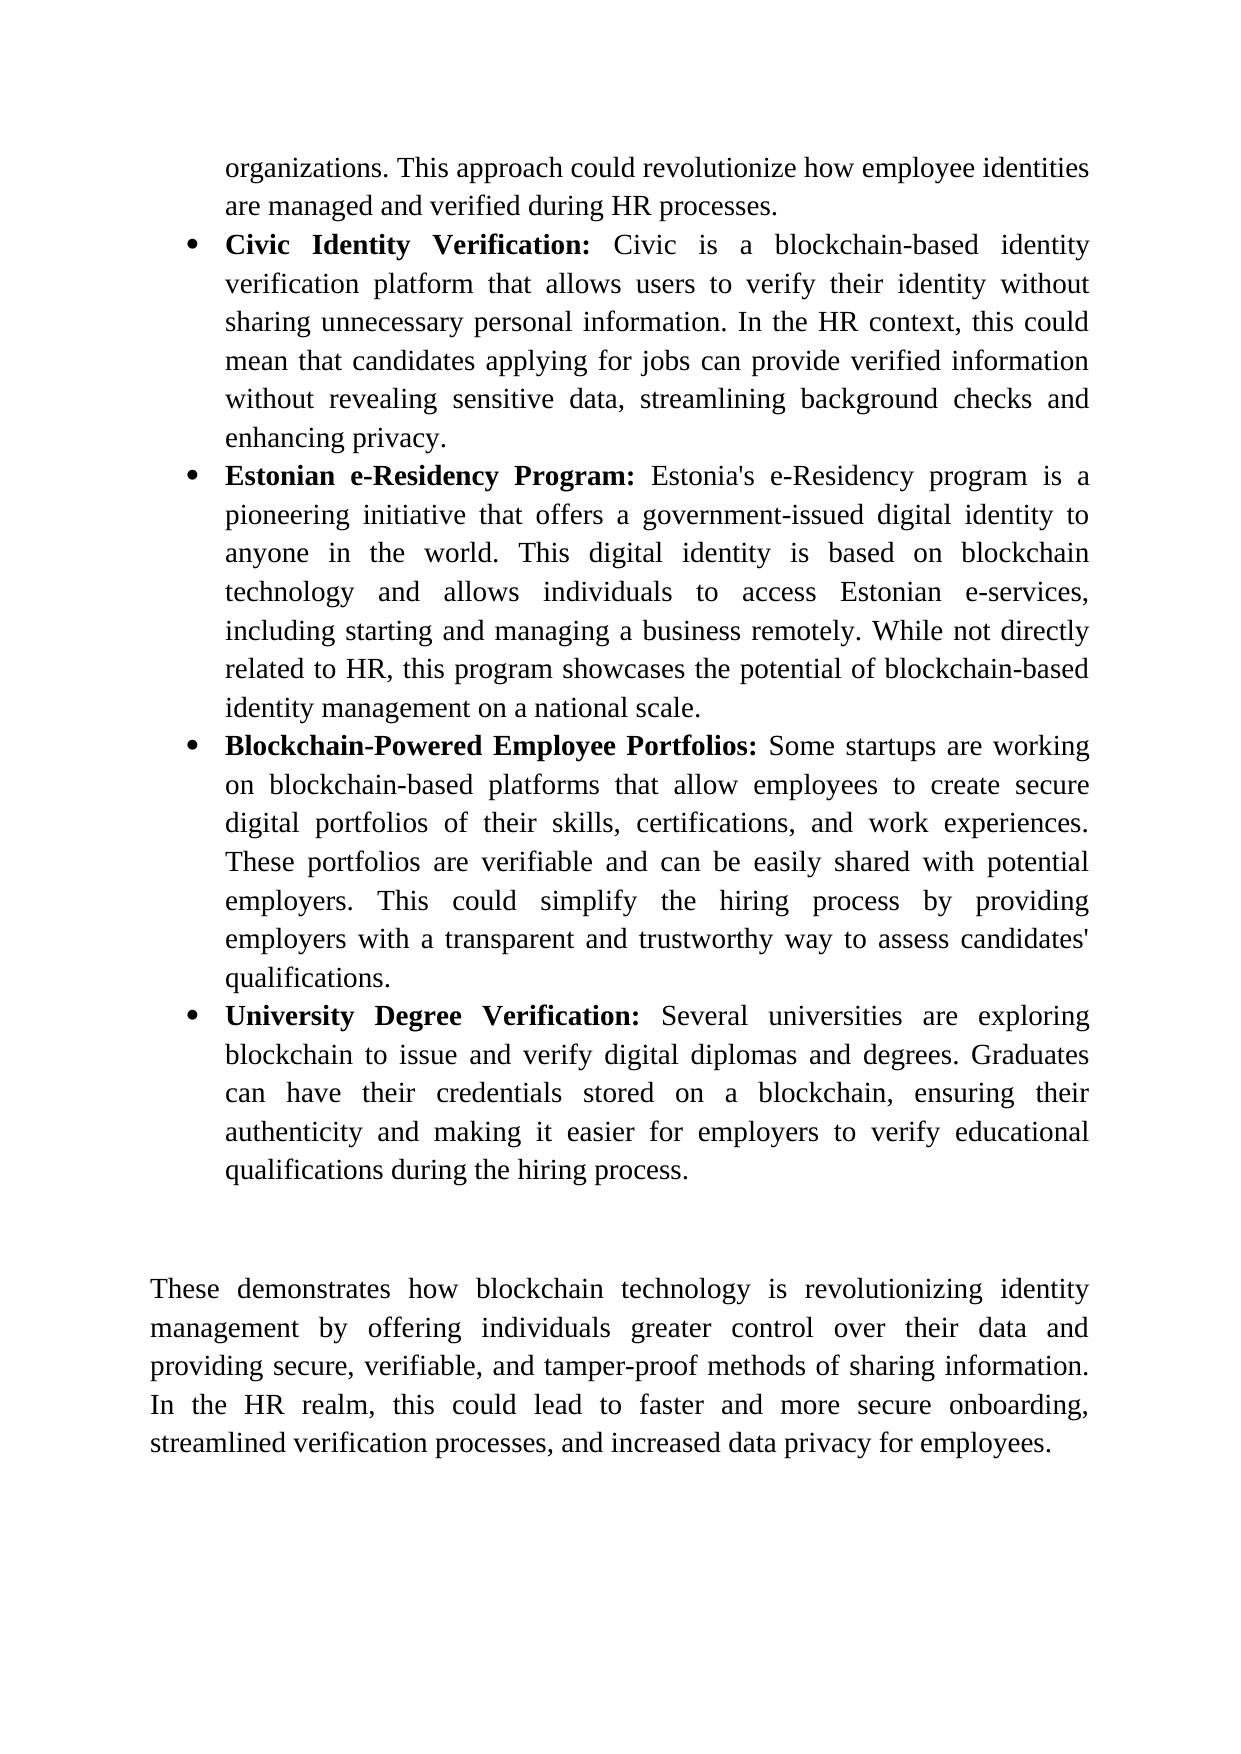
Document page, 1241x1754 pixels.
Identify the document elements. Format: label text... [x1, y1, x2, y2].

list University Degree Verification: Several universities are exploring blockchain to issue and verify digital diplomas and degrees. Graduates can have their credentials stored on a blockchain, ensuring their authenticity and making it easier for employers to verify educational qualifications during the hiring process. [187, 998, 1090, 1186]
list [187, 150, 1090, 222]
text These demonstrates how blockchain technology is revolutionizing identity management by offering individuals greater control over their data and providing secure, verifiable, and tamper-proof methods of sharing information. In the HR realm, this could lead to faster and more secure onboarding, streamlined verification processes, and increased data privacy for employees. [150, 1271, 1090, 1459]
list Blockchain-Powered Employee Portfolios: Some startups are working on blockchain-based platforms that allow employees to create secure digital portfolios of their skills, certifications, and work experiences. These portfolios are verifiable and can be easily shared with potential employers. This could simplify the hiring process by providing employers with a transparent and trustworthy way to assess candidates' qualifications. [187, 728, 1090, 993]
list Civic Identity Verification: Civic is a blockchain-based identity verification platform that allows users to verify their identity without sharing unnecessary personal information. In the HR context, this could mean that candidates applying for jobs can provide verified information without revealing sensitive data, streamlining background checks and enhancing privacy. [187, 227, 1090, 453]
list Estonian e-Residency Program: Estonia's e-Residency program is a pioneering initiative that offers a government-issued digital identity to anyone in the world. This digital identity is based on blockchain technology and allows individuals to access Estonian e-services, including starting and managing a business remotely. While not directly related to HR, this program showcases the potential of blockchain-based identity management on a national scale. [187, 458, 1090, 723]
